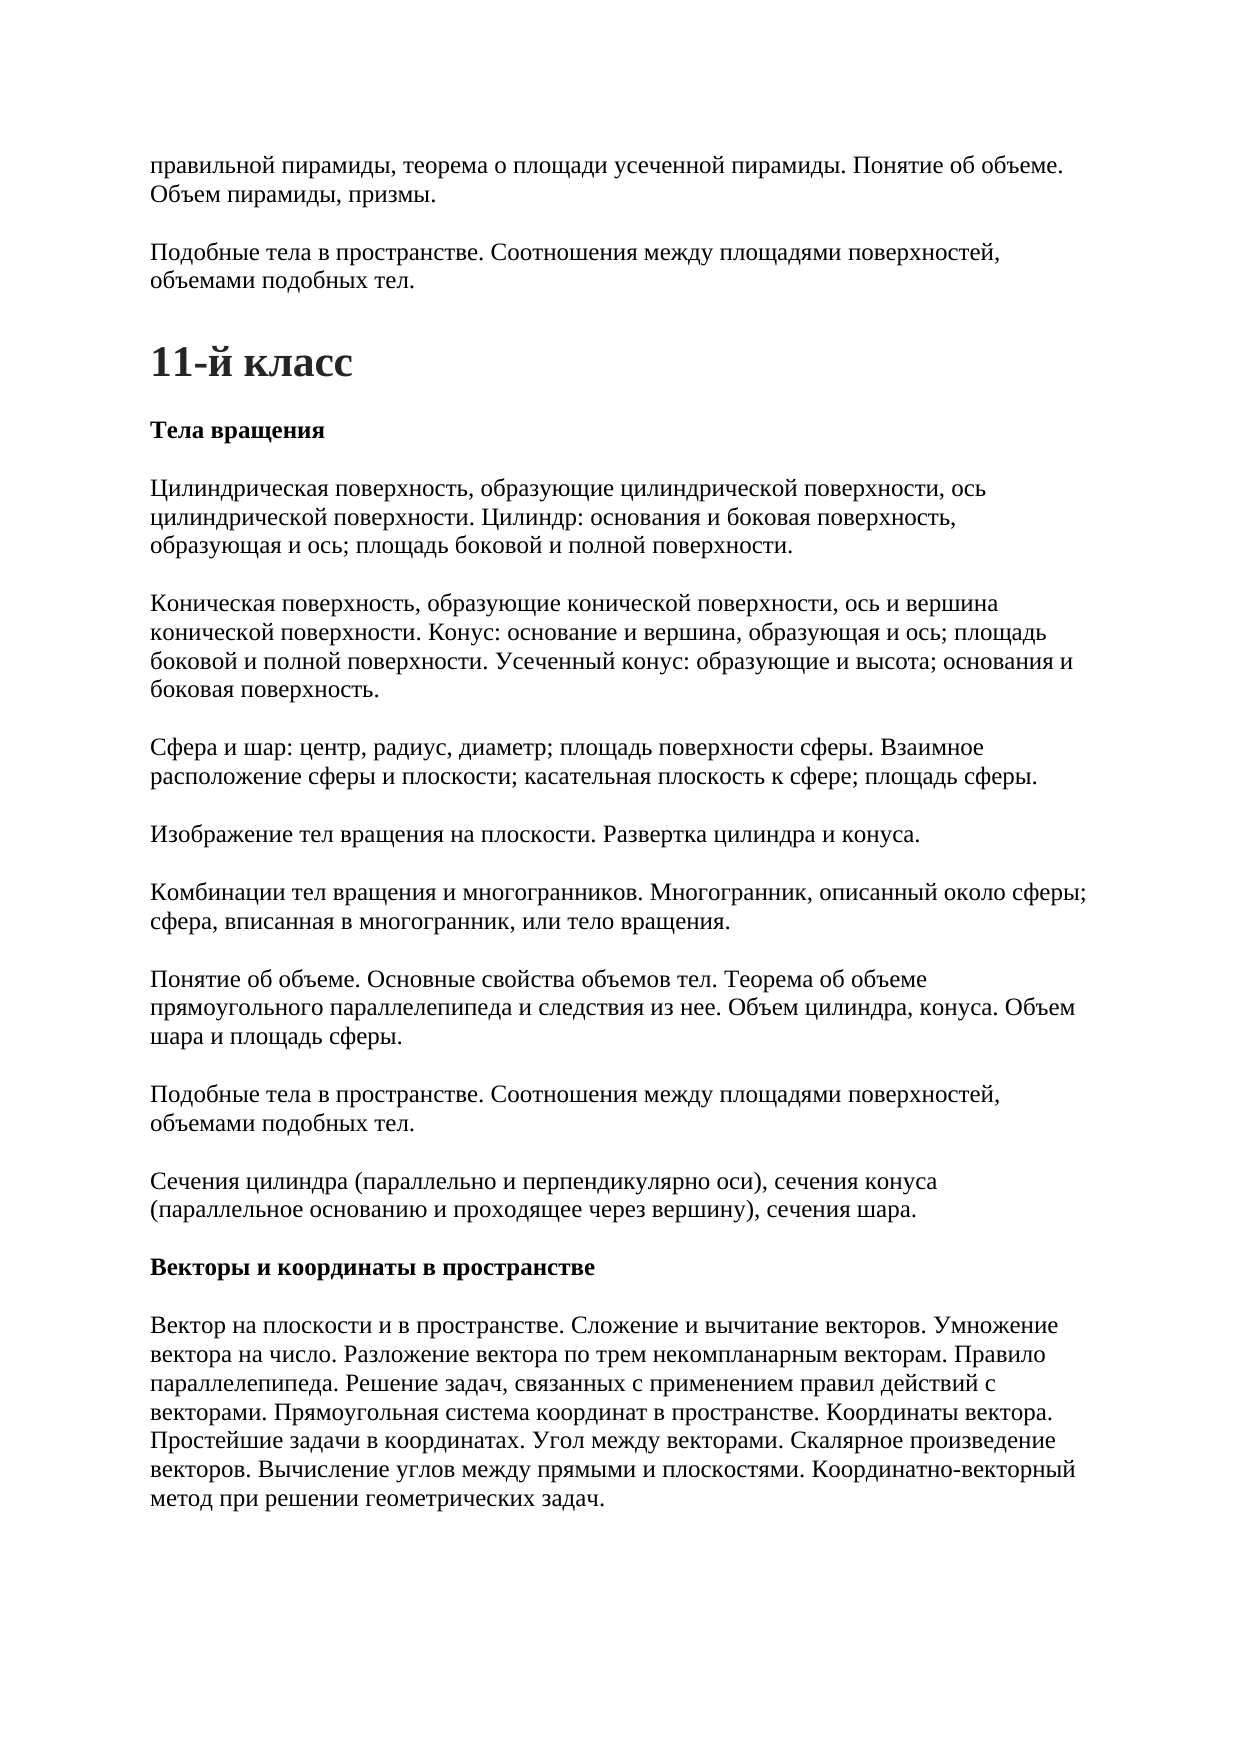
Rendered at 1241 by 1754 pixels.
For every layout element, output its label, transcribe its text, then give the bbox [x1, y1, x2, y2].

text Изображение тел вращения на плоскости. Развертка цилиндра и конуса. [150, 992, 1090, 1021]
text Подобные тела в пространстве. Соотношения между площадями поверхностей, объемами подобных тел. [150, 409, 1090, 467]
text Вычисление элементов многогранников: ребра, диагонали, углы. Площадь боковой поверхности и полной поверхности прямой призмы, площадь оснований, теорема о боковой поверхности прямой призмы. Площадь боковой поверхности и поверхности правильной пирамиды, теорема о площади усеченной пирамиды. Понятие об объеме. Объем пирамиды, призмы. [150, 237, 1090, 380]
text Понятие об объеме. Основные свойства объемов тел. Теорема об объеме прямоугольного параллелепипеда и следствия из нее. Объем цилиндра, конуса. Объем шара и площадь сферы. [150, 1137, 1090, 1223]
text Комбинации тел вращения и многогранников. Многогранник, описанный около сферы; сфера, вписанная в многогранник, или тело вращения. [150, 1050, 1090, 1107]
text Коническая поверхность, образующие конической поверхности, ось и вершина конической поверхности. Конус: основание и вершина, образующая и ось; площадь боковой и полной поверхности. Усеченный конус: образующие и высота; основания и боковая поверхность. [150, 761, 1090, 876]
text Цилиндрическая поверхность, образующие цилиндрической поверхности, ось цилиндрической поверхности. Цилиндр: основания и боковая поверхность, образующая и ось; площадь боковой и полной поверхности. [150, 646, 1090, 732]
text Сечения цилиндра (параллельно и перпендикулярно оси), сечения конуса (параллельное основанию и проходящее через вершину), сечения шара. [150, 1339, 1090, 1396]
text Тела вращения [150, 588, 1090, 617]
text Симметрия в пространстве: симметрия относительно точки, прямой, плоскости. Элементы симметрии в пирамидах, параллелепипедах, правильных многогранниках. [150, 150, 1090, 207]
text Сфера и шар: центр, радиус, диаметр; площадь поверхности сферы. Взаимное расположение сферы и плоскости; касательная плоскость к сфере; площадь сферы. [150, 905, 1090, 963]
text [150, 1483, 1090, 1627]
text Подобные тела в пространстве. Соотношения между площадями поверхностей, объемами подобных тел. [150, 1252, 1090, 1309]
text Векторы и координаты в пространстве [150, 1425, 1090, 1454]
text 11-й класс [150, 496, 1090, 559]
